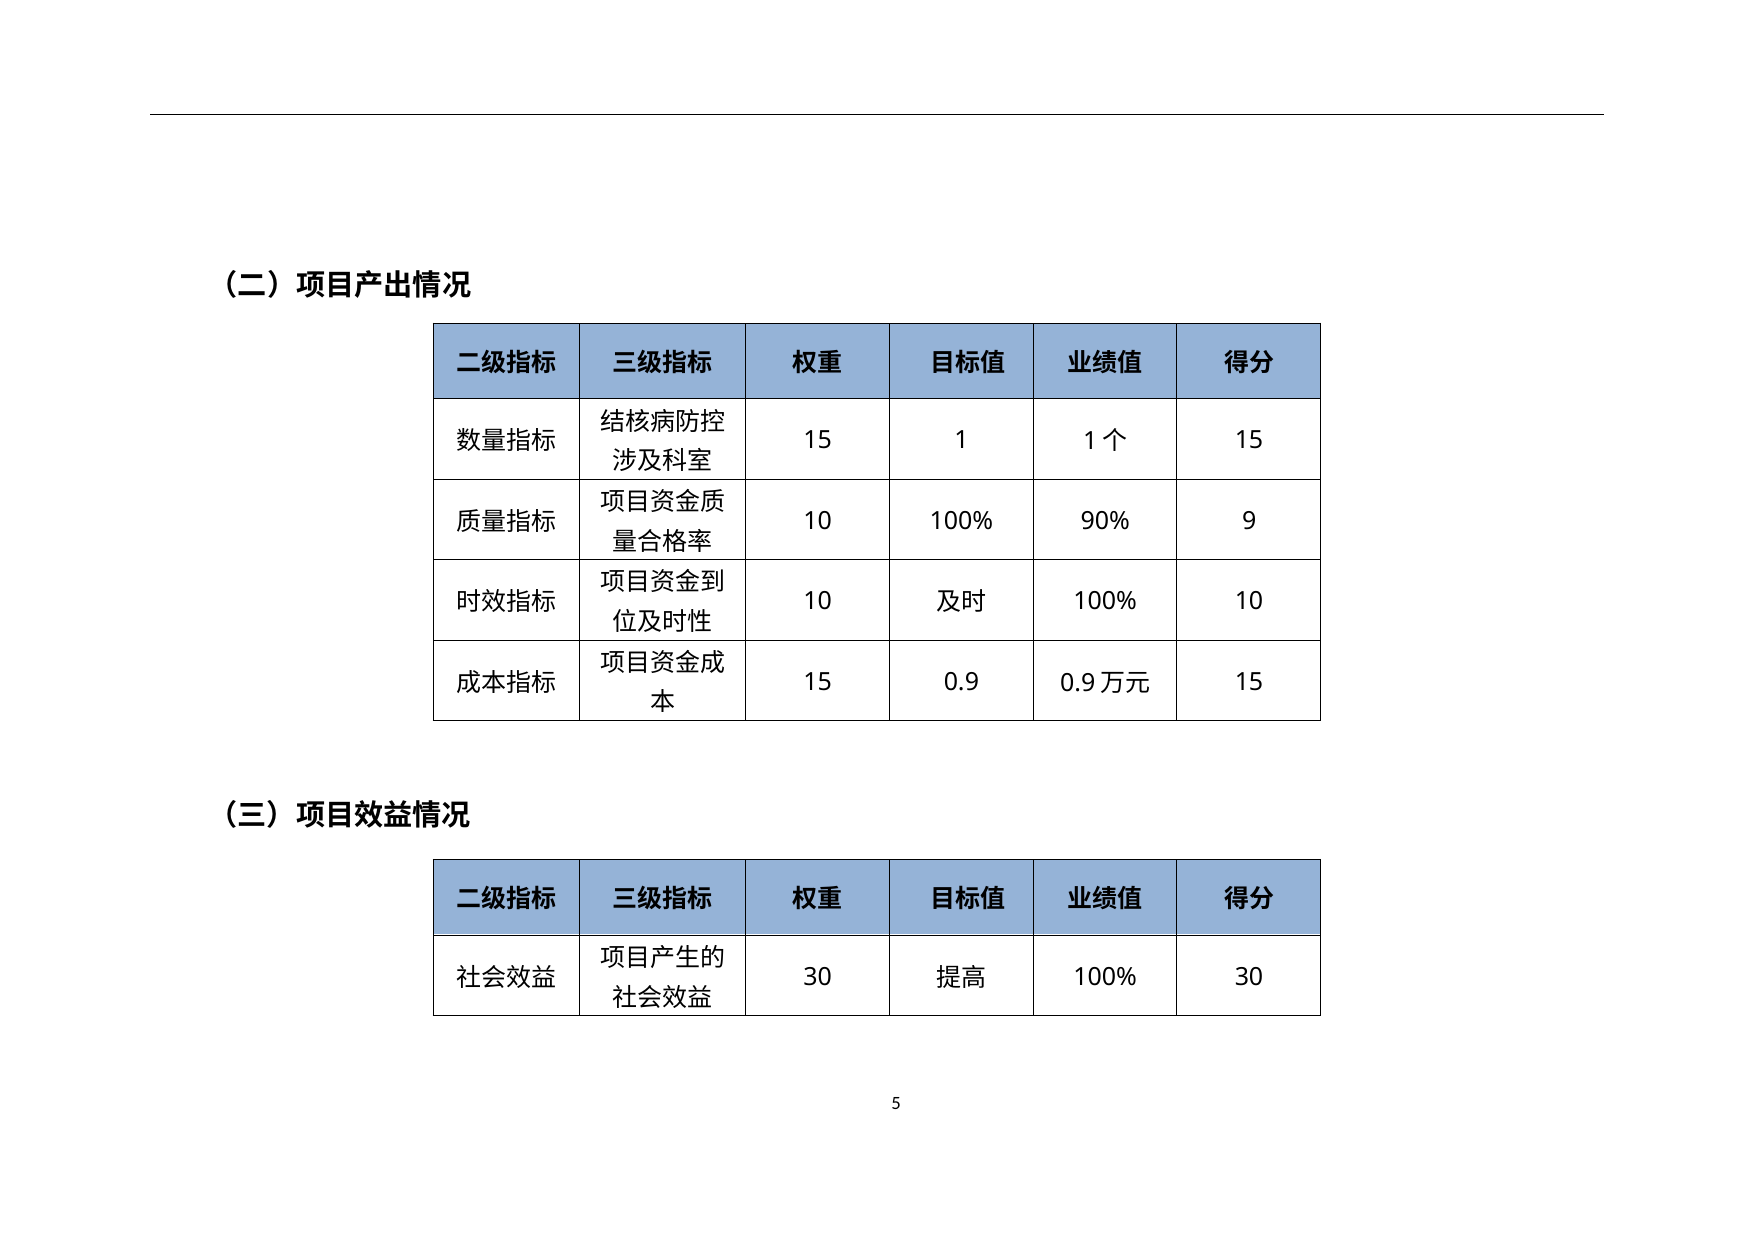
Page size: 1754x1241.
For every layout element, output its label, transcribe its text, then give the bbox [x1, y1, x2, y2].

table_header 业绩值 [1034, 860, 1176, 934]
table_cell 15 [1177, 641, 1320, 720]
table_cell 15 [746, 399, 889, 479]
table_cell 0.9 [890, 641, 1033, 720]
table_cell 数量指标 [434, 399, 579, 479]
table_cell 质量指标 [434, 480, 579, 559]
table_cell 提高 [890, 936, 1033, 1015]
table_cell 30 [746, 936, 889, 1015]
text （二）项目产出情况 [150, 243, 1604, 322]
table_header 二级指标 [434, 324, 579, 398]
table_cell 100% [1034, 560, 1176, 639]
table_header 三级指标 [580, 860, 745, 934]
table_cell 1 [890, 399, 1033, 479]
table_cell 成本指标 [434, 641, 579, 720]
table_header 得分 [1177, 324, 1320, 398]
table_cell 0.9万元 [1034, 641, 1176, 720]
table_cell 结核病防控涉及科室 [580, 399, 745, 479]
table_cell 项目产生的社会效益 [580, 936, 745, 1015]
text （三）项目效益情况 [208, 773, 1604, 852]
table_cell 1个 [1034, 399, 1176, 479]
table_header 得分 [1177, 860, 1320, 934]
table_cell 项目资金质量合格率 [580, 480, 745, 559]
table_cell 项目资金成本 [580, 641, 745, 720]
table_cell 及时 [890, 560, 1033, 639]
table_cell 10 [746, 480, 889, 559]
table_header 目标值 [890, 324, 1033, 398]
table_cell 社会效益 [434, 936, 579, 1015]
table_header 权重 [746, 860, 889, 934]
table_header 业绩值 [1034, 324, 1176, 398]
table_header 目标值 [890, 860, 1033, 934]
table_header 权重 [746, 324, 889, 398]
table_cell 90% [1034, 480, 1176, 559]
table_header 三级指标 [580, 324, 745, 398]
table_cell 30 [1177, 936, 1320, 1015]
table_cell 100% [890, 480, 1033, 559]
table_cell 15 [1177, 399, 1320, 479]
table_cell 项目资金到位及时性 [580, 560, 745, 639]
table_cell 时效指标 [434, 560, 579, 639]
table_cell 9 [1177, 480, 1320, 559]
table_cell 10 [1177, 560, 1320, 639]
table_cell 10 [746, 560, 889, 639]
table_cell 100% [1034, 936, 1176, 1015]
table_header 二级指标 [434, 860, 579, 934]
table_cell 15 [746, 641, 889, 720]
